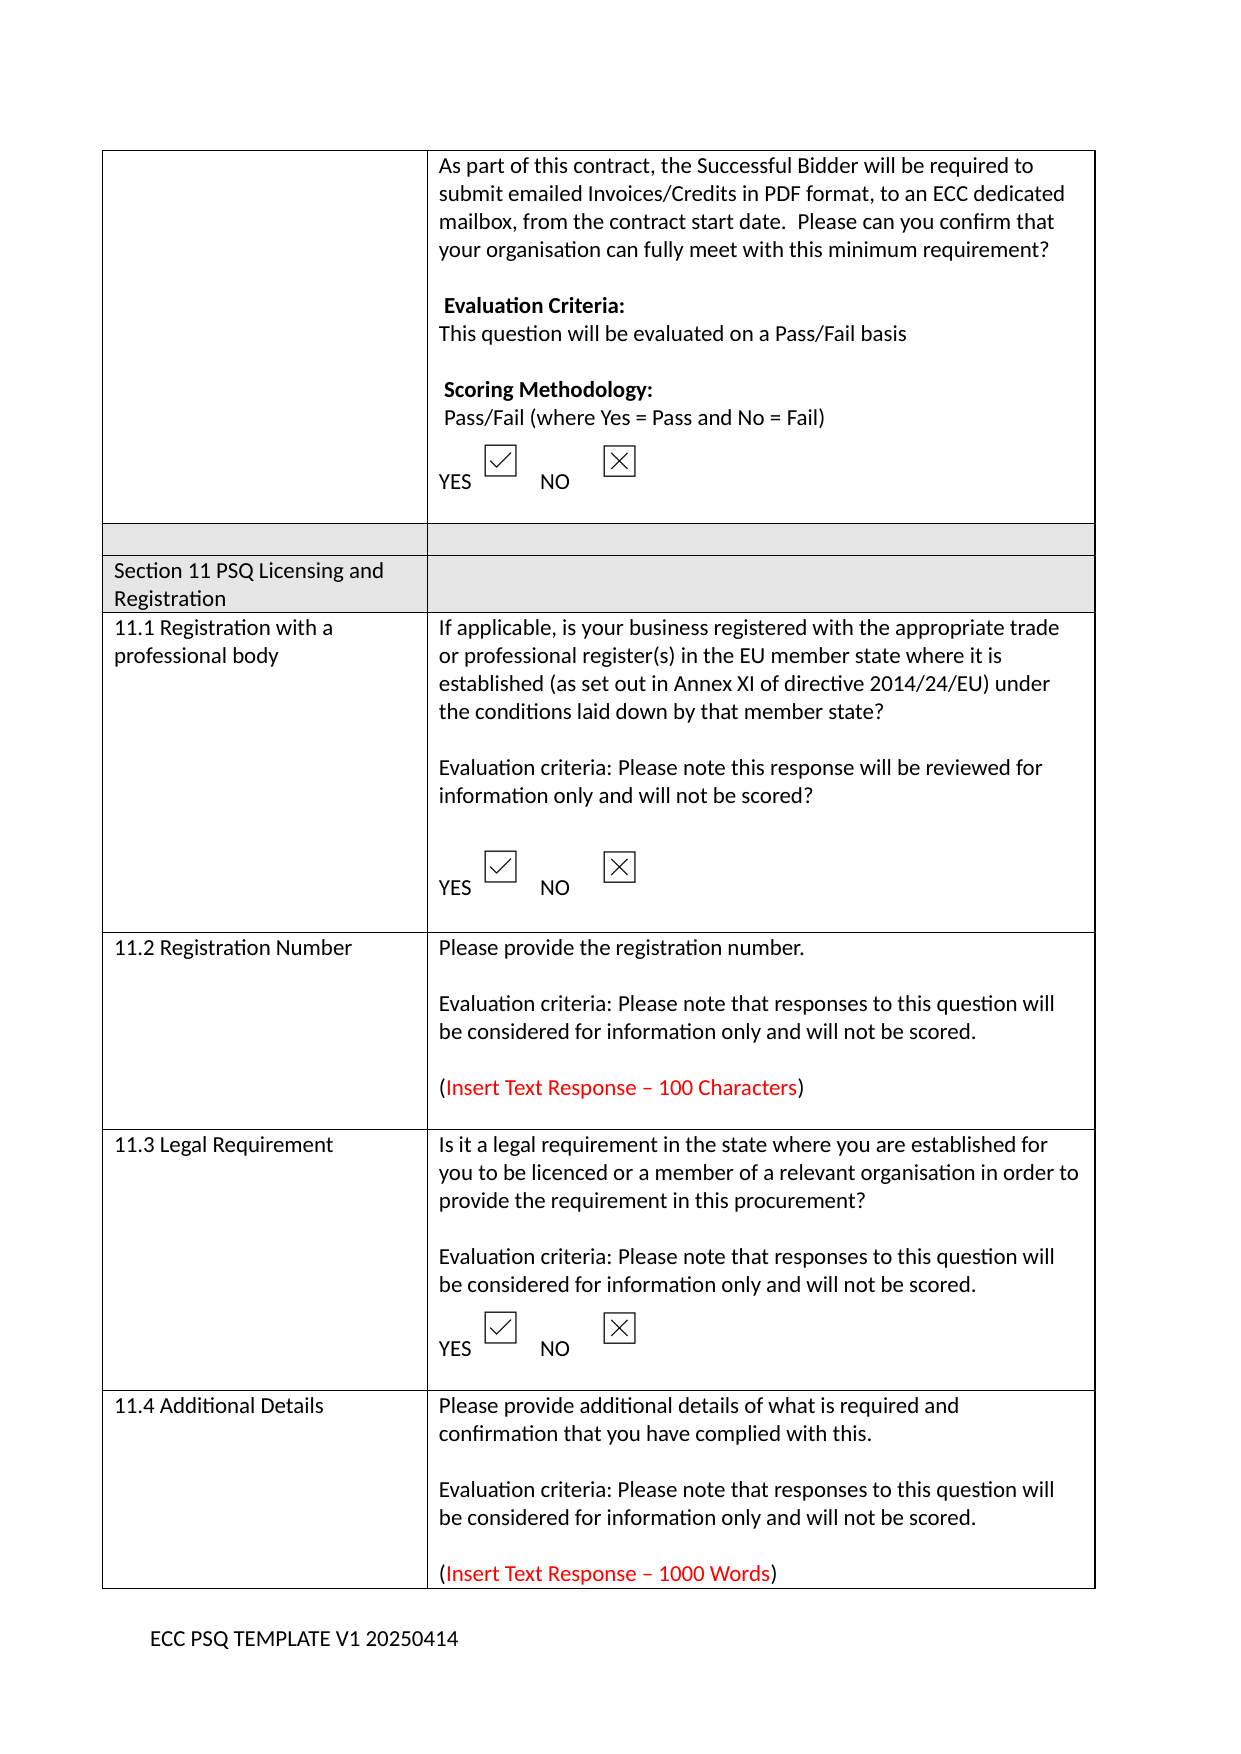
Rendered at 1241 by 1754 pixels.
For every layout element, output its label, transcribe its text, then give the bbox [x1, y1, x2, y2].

table_cell If applicable, is your business registered with the appropriate trade or professional register(s) in the EU member state where it is established (as set out in Annex XI of directive 2014/24/EU) under the conditions laid down by that member state? Evaluation criteria: Please note this response will be reviewed for information only and will not be scored? YES NO [428, 613, 1094, 932]
table_cell [103, 524, 427, 555]
table_cell Is it a legal requirement in the state where you are established for you to be licenced or a member of a relevant organisation in order to provide the requirement in this procurement? Evaluation criteria: Please note that responses to this question will be considered for information only and will not be scored. YES NO [428, 1130, 1094, 1390]
picture [590, 838, 649, 896]
table_cell 11.4 Additional Details [103, 1391, 427, 1587]
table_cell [428, 151, 1094, 523]
picture [590, 1299, 649, 1357]
table_cell 11.3 Legal Requirement [103, 1130, 427, 1390]
table_cell Section 11 PSQ Licensing and Registration [103, 556, 427, 612]
picture [590, 432, 649, 490]
table_cell 11.1 Registration with a professional body [103, 613, 427, 932]
table_cell Please provide the registration number. Evaluation criteria: Please note that responses to this question will be considered for information only and will not be scored. (Insert Text Response – 100 Characters) [428, 933, 1094, 1129]
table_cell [103, 151, 427, 523]
picture [471, 837, 530, 896]
picture [471, 1298, 530, 1357]
picture [471, 431, 530, 490]
table_cell [428, 556, 1094, 612]
table_cell Please provide additional details of what is required and confirmation that you have complied with this. Evaluation criteria: Please note that responses to this question will be considered for information only and will not be scored. (Insert Text Response – 1000 Words) [428, 1391, 1094, 1587]
table_cell 11.2 Registration Number [103, 933, 427, 1129]
table_cell [428, 524, 1094, 555]
